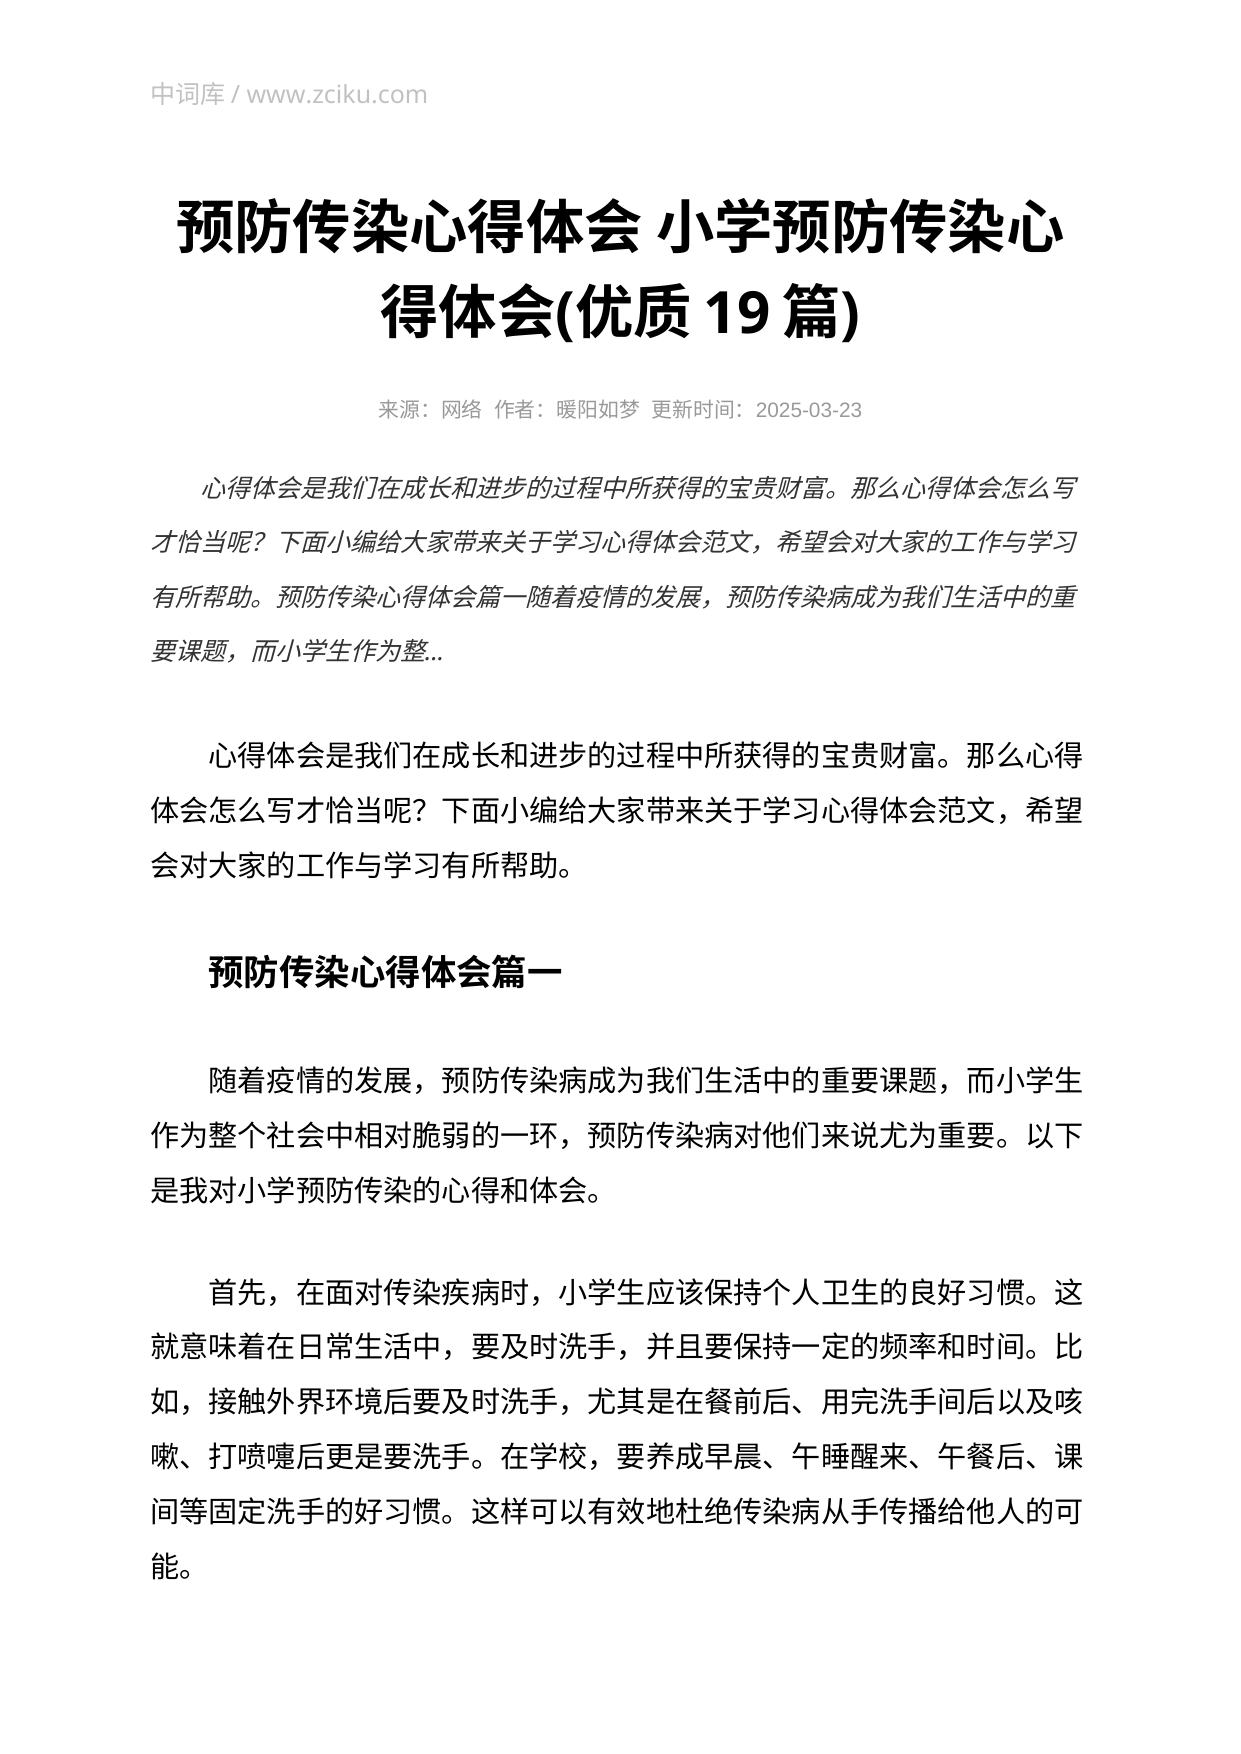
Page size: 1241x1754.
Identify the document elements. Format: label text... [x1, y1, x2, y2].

text 来源：网络 作者：暖阳如梦 更新时间：2025-03-23 [150, 397, 1090, 421]
text 首先，在面对传染疾病时，小学生应该保持个人卫生的良好习惯。这就意味着在日常生活中，要及时洗手，并且要保持一定的频率和时间。比如，接触外界环境后要及时洗手，尤其是在餐前后、用完洗手间后以及咳嗽、打喷嚏后更是要洗手。在学校，要养成早晨、午睡醒来、午餐后、课间等固定洗手的好习惯。这样可以有效地杜绝传染病从手传播给他人的可能。 [150, 1269, 1090, 1586]
text 心得体会是我们在成长和进步的过程中所获得的宝贵财富。那么心得体会怎么写才恰当呢？下面小编给大家带来关于学习心得体会范文，希望会对大家的工作与学习有所帮助。 [150, 733, 1090, 885]
text 随着疫情的发展，预防传染病成为我们生活中的重要课题，而小学生作为整个社会中相对脆弱的一环，预防传染病对他们来说尤为重要。以下是我对小学预防传染的心得和体会。 [150, 1058, 1090, 1210]
text 心得体会是我们在成长和进步的过程中所获得的宝贵财富。那么心得体会怎么写才恰当呢？下面小编给大家带来关于学习心得体会范文，希望会对大家的工作与学习有所帮助。预防传染心得体会篇一随着疫情的发展，预防传染病成为我们生活中的重要课题，而小学生作为整... [150, 468, 1090, 668]
text 预防传染心得体会篇一 [150, 944, 1090, 995]
subtitle 预防传染心得体会 小学预防传染心得体会(优质19篇) [150, 181, 1090, 351]
